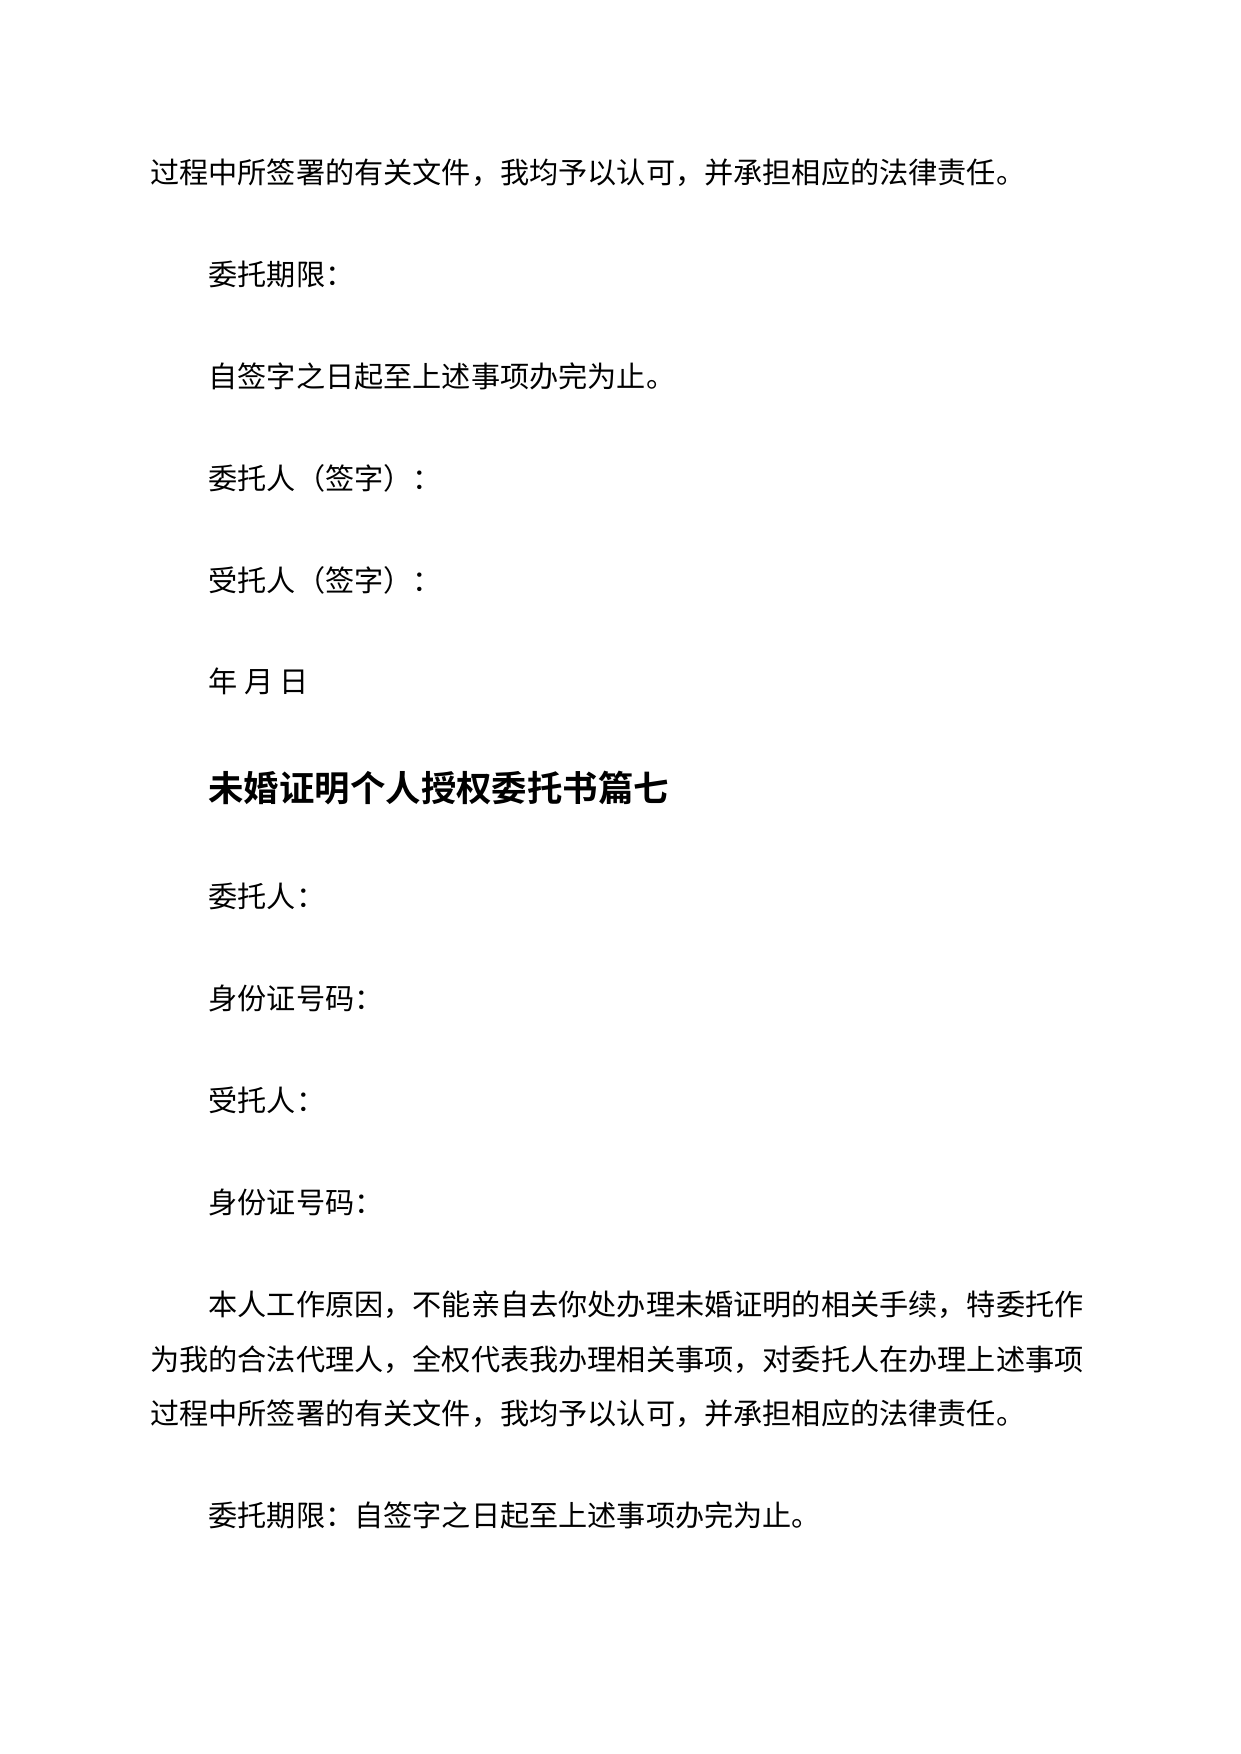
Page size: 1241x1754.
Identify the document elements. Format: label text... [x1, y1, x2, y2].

text 自签字之日起至上述事项办完为止。 [150, 353, 1090, 396]
text 受托人： [150, 1078, 1090, 1120]
text 身份证号码： [150, 1179, 1090, 1222]
text 委托期限：自签字之日起至上述事项办完为止。 [150, 1493, 1090, 1535]
text 未婚证明个人授权委托书篇七 [150, 761, 1090, 812]
text 受托人（签字）： [150, 557, 1090, 599]
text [150, 150, 1090, 192]
text 委托人（签字）： [150, 455, 1090, 498]
text 身份证号码： [150, 976, 1090, 1018]
text 委托期限： [150, 252, 1090, 294]
text 年 月 日 [150, 659, 1090, 701]
text 委托人： [150, 874, 1090, 916]
text 本人工作原因，不能亲自去你处办理未婚证明的相关手续，特委托作为我的合法代理人，全权代表我办理相关事项，对委托人在办理上述事项过程中所签署的有关文件，我均予以认可，并承担相应的法律责任。 [150, 1281, 1090, 1433]
